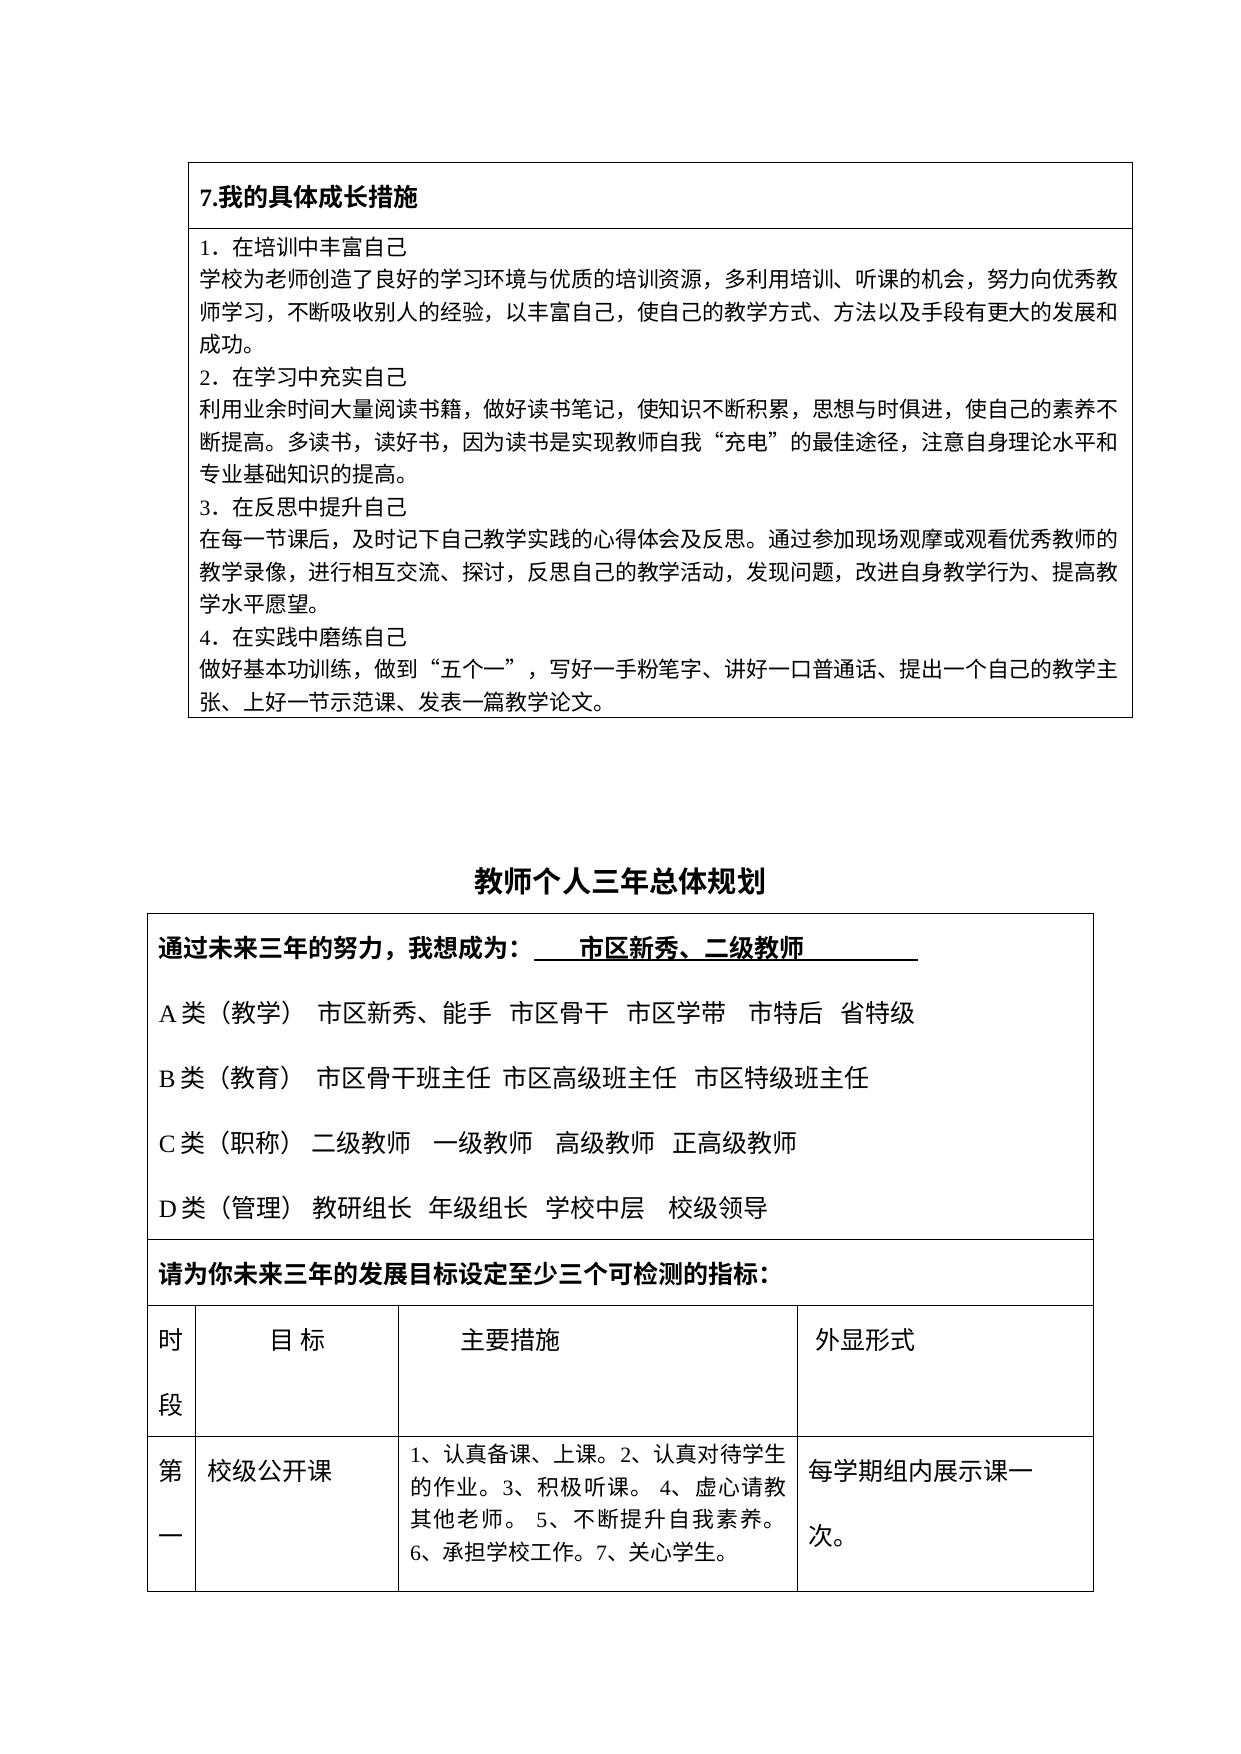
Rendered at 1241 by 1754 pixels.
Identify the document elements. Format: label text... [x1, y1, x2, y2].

table_header 通过未来三年的努力，我想成为： 市区新秀、二级教师 A类（教学） 市区新秀、能手 市区骨干 市区学带 市特后 省特级 B类（教育） 市区骨干班主任 市区高级班主任 市区特级班主任 C类（职称） 二级教师 一级教师 高级教师 正高级教师 D类（管理） 教研组长 年级组长 学校中层 校级领导 [148, 914, 1093, 1239]
table_cell 主要措施 [399, 1306, 797, 1436]
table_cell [399, 1437, 797, 1591]
table_cell 7.我的具体成长措施 [189, 163, 1132, 228]
table_cell 第 一 年 [148, 1437, 195, 1591]
table_cell 外显形式 [798, 1306, 1093, 1436]
text 教师个人三年总体规划 [187, 848, 1053, 913]
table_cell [798, 1437, 1093, 1591]
table_cell 时段 [148, 1306, 195, 1436]
table_cell 1．在培训中丰富自己 学校为老师创造了良好的学习环境与优质的培训资源，多利用培训、听课的机会，努力向优秀教师学习，不断吸收别人的经验，以丰富自己，使自己的教学方式、方法以及手段有更大的发展和成功。 2．在学习中充实自己 利用业余时间大量阅读书籍，做好读书笔记，使知识不断积累，思想与时俱进，使自己的素养不断提高。多读书，读好书，因为读书是实现教师自我“充电”的最佳途径，注意自身理论水平和专业基础知识的提高。 3．在反思中提升自己 在每一节课后，及时记下自己教学实践的心得体会及反思。通过参加现场观摩或观看优秀教师的教学录像，进行相互交流、探讨，反思自己的教学活动，发现问题，改进自身教学行为、提高教学水平愿望。 4．在实践中磨练自己 做好基本功训练，做到“五个一”，写好一手粉笔字、讲好一口普通话、提出一个自己的教学主张、上好一节示范课、发表一篇教学论文。 [189, 229, 1132, 717]
table_cell 校级公开课 [196, 1437, 398, 1591]
table_cell 请为你未来三年的发展目标设定至少三个可检测的指标： [148, 1240, 1093, 1305]
table_cell 目 标 [196, 1306, 398, 1436]
